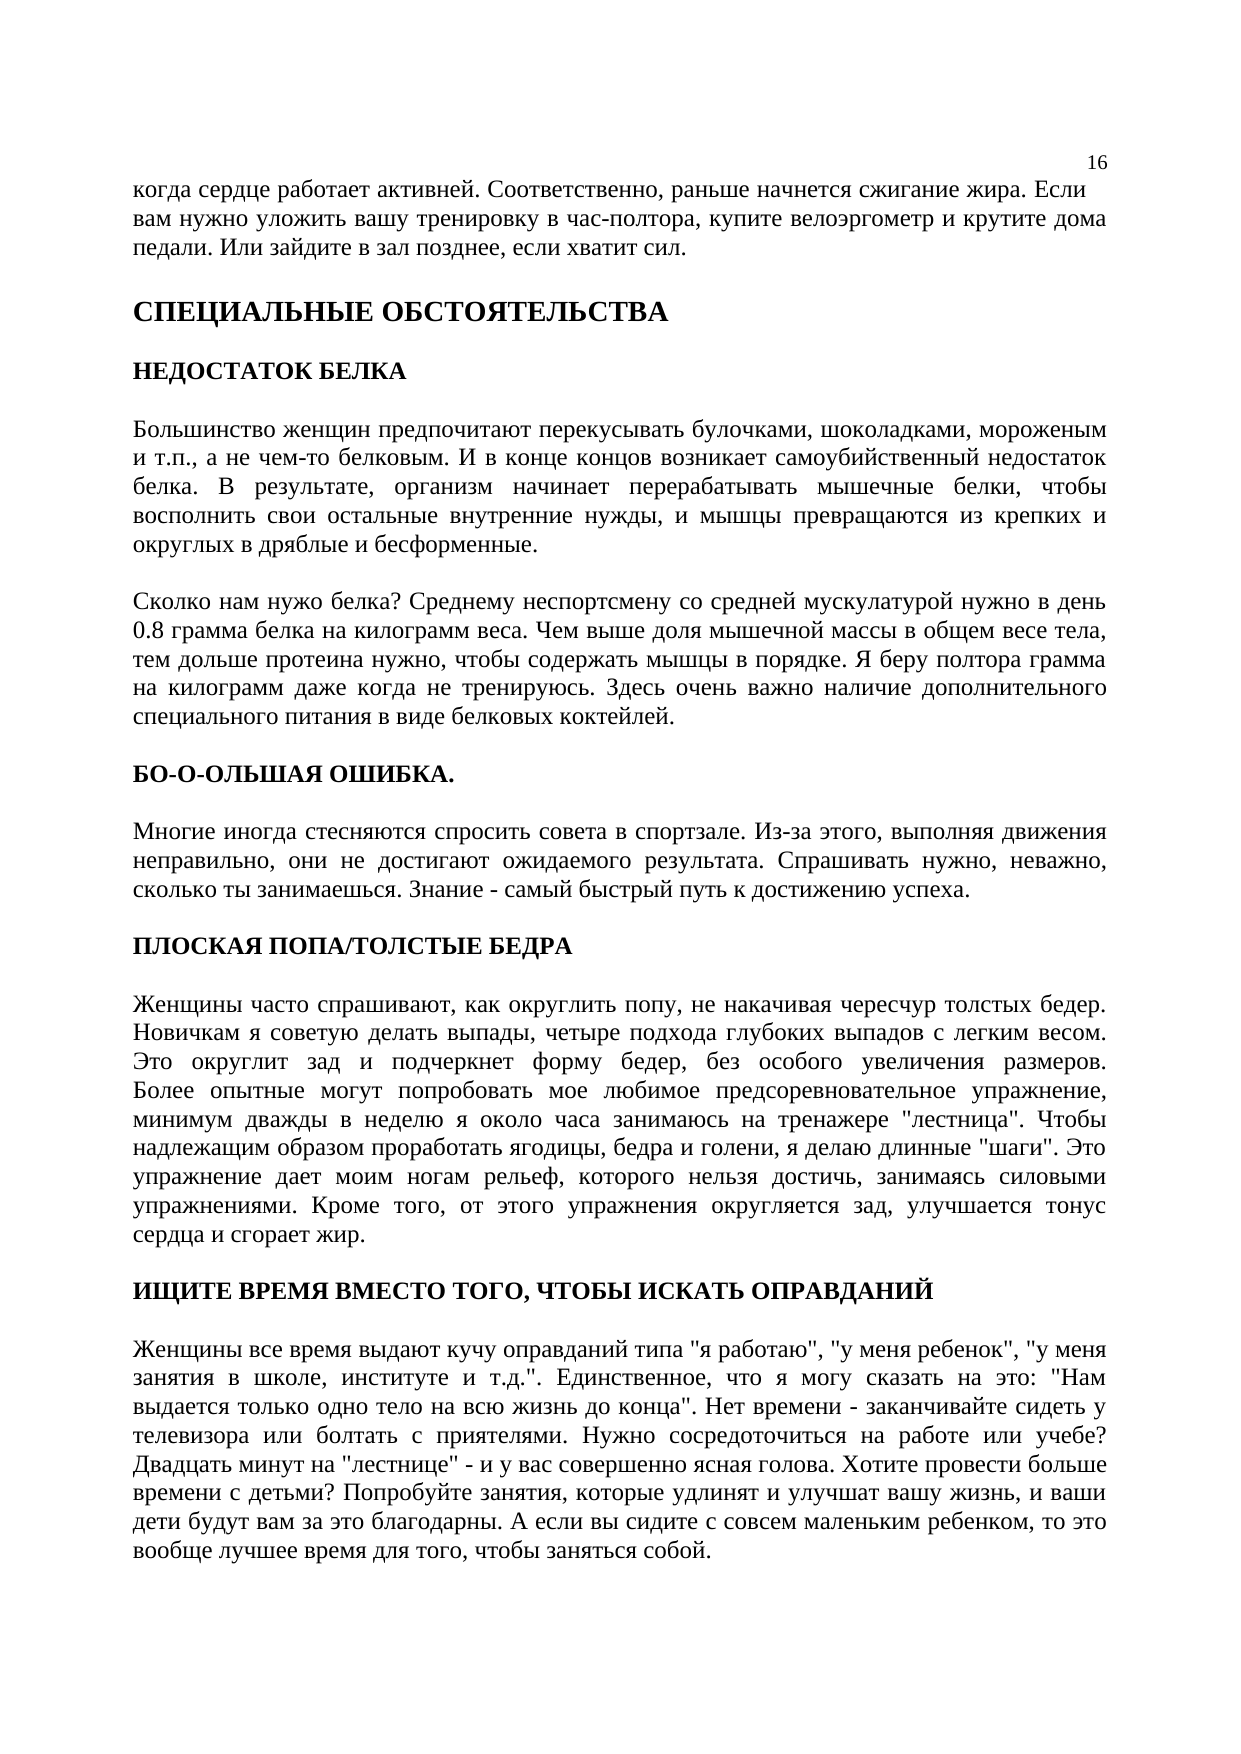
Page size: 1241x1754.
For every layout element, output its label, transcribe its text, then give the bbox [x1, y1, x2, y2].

text БО-О-ОЛЬШАЯ ОШИБКА. [133, 759, 1108, 787]
subtitle НЕДОСТАТОК БЕЛКА [133, 356, 1108, 385]
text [133, 174, 1108, 260]
text Сколко нам нужо белка? Среднему неспортсмену со средней мускулатурой нужно в день 0.8 грамма белка на килограмм веса. Чем выше доля мышечной массы в общем весе тела, тем дольше протеина нужно, чтобы содержать мышцы в порядке. Я беру полтора грамма на килограмм даже когда не тренируюсь. Здесь очень важно наличие дополнительного специального питания в виде белковых коктейлей. [133, 557, 1108, 730]
text Многие иногда стесняются спросить совета в спортзале. Из-за этого, выполняя движения неправильно, они не достигают ожидаемого результата. Спрашивать нужно, неважно, сколько ты занимаешься. Знание - самый быстрый путь к достижению успеха. [133, 787, 1108, 902]
text Большинство женщин предпочитают перекусывать булочками, шоколадками, мороженым и т.п., а не чем-то белковым. И в конце концов возникает самоубийственный недостаток белка. В результате, организм начинает перерабатывать мышечные белки, чтобы восполнить свои остальные внутренние нужды, и мышцы превращаются из крепких и округлых в дряблые и бесформенные. [133, 385, 1108, 557]
text Женщины часто спрашивают, как округлить попу, не накачивая чересчур толстых бедер. Новичкам я советую делать выпады, четыре подхода глубоких выпадов с легким весом. Это округлит зад и подчеркнет форму бедер, без особого увеличения размеров. Более опытные могут попробовать мое любимое предсоревновательное упражнение, минимум дважды в неделю я около часа занимаюсь на тренажере "лестница". Чтобы надлежащим образом проработать ягодицы, бедра и голени, я делаю длинные "шаги". Это упражнение дает моим ногам рельеф, которого нельзя достичь, занимаясь силовыми упражнениями. Кроме того, от этого упражнения округляется зад, улучшается тонус сердца и сгорает жир. [133, 960, 1108, 1247]
text Женщины все время выдают кучу оправданий типа "я работаю", "у меня ребенок", "у меня занятия в школе, институте и т.д.". Единственное, что я могу сказать на это: "Нам выдается только одно тело на всю жизнь до конца". Нет времени - заканчивайте сидеть у телевизора или болтать с приятелями. Нужно сосредоточиться на работе или учебе? Двадцать минут на "лестнице" - и у вас совершенно ясная голова. Хотите провести больше времени с детьми? Попробуйте занятия, которые удлинят и улучшат вашу жизнь, и ваши дети будут вам за это благодарны. А если вы сидите с совсем маленьким ребенком, то это вообще лучшее время для того, чтобы заняться собой. [133, 1305, 1108, 1564]
subtitle ИЩИТЕ ВРЕМЯ ВМЕСТО ТОГО, ЧТОБЫ ИСКАТЬ ОПРАВДАНИЙ [133, 1276, 1108, 1305]
subtitle ПЛОСКАЯ ПОПА/ТОЛСТЫЕ БЕДРА [133, 931, 1108, 960]
subtitle СПЕЦИАЛЬНЫЕ ОБСТОЯТЕЛЬСТВА [133, 294, 1108, 327]
